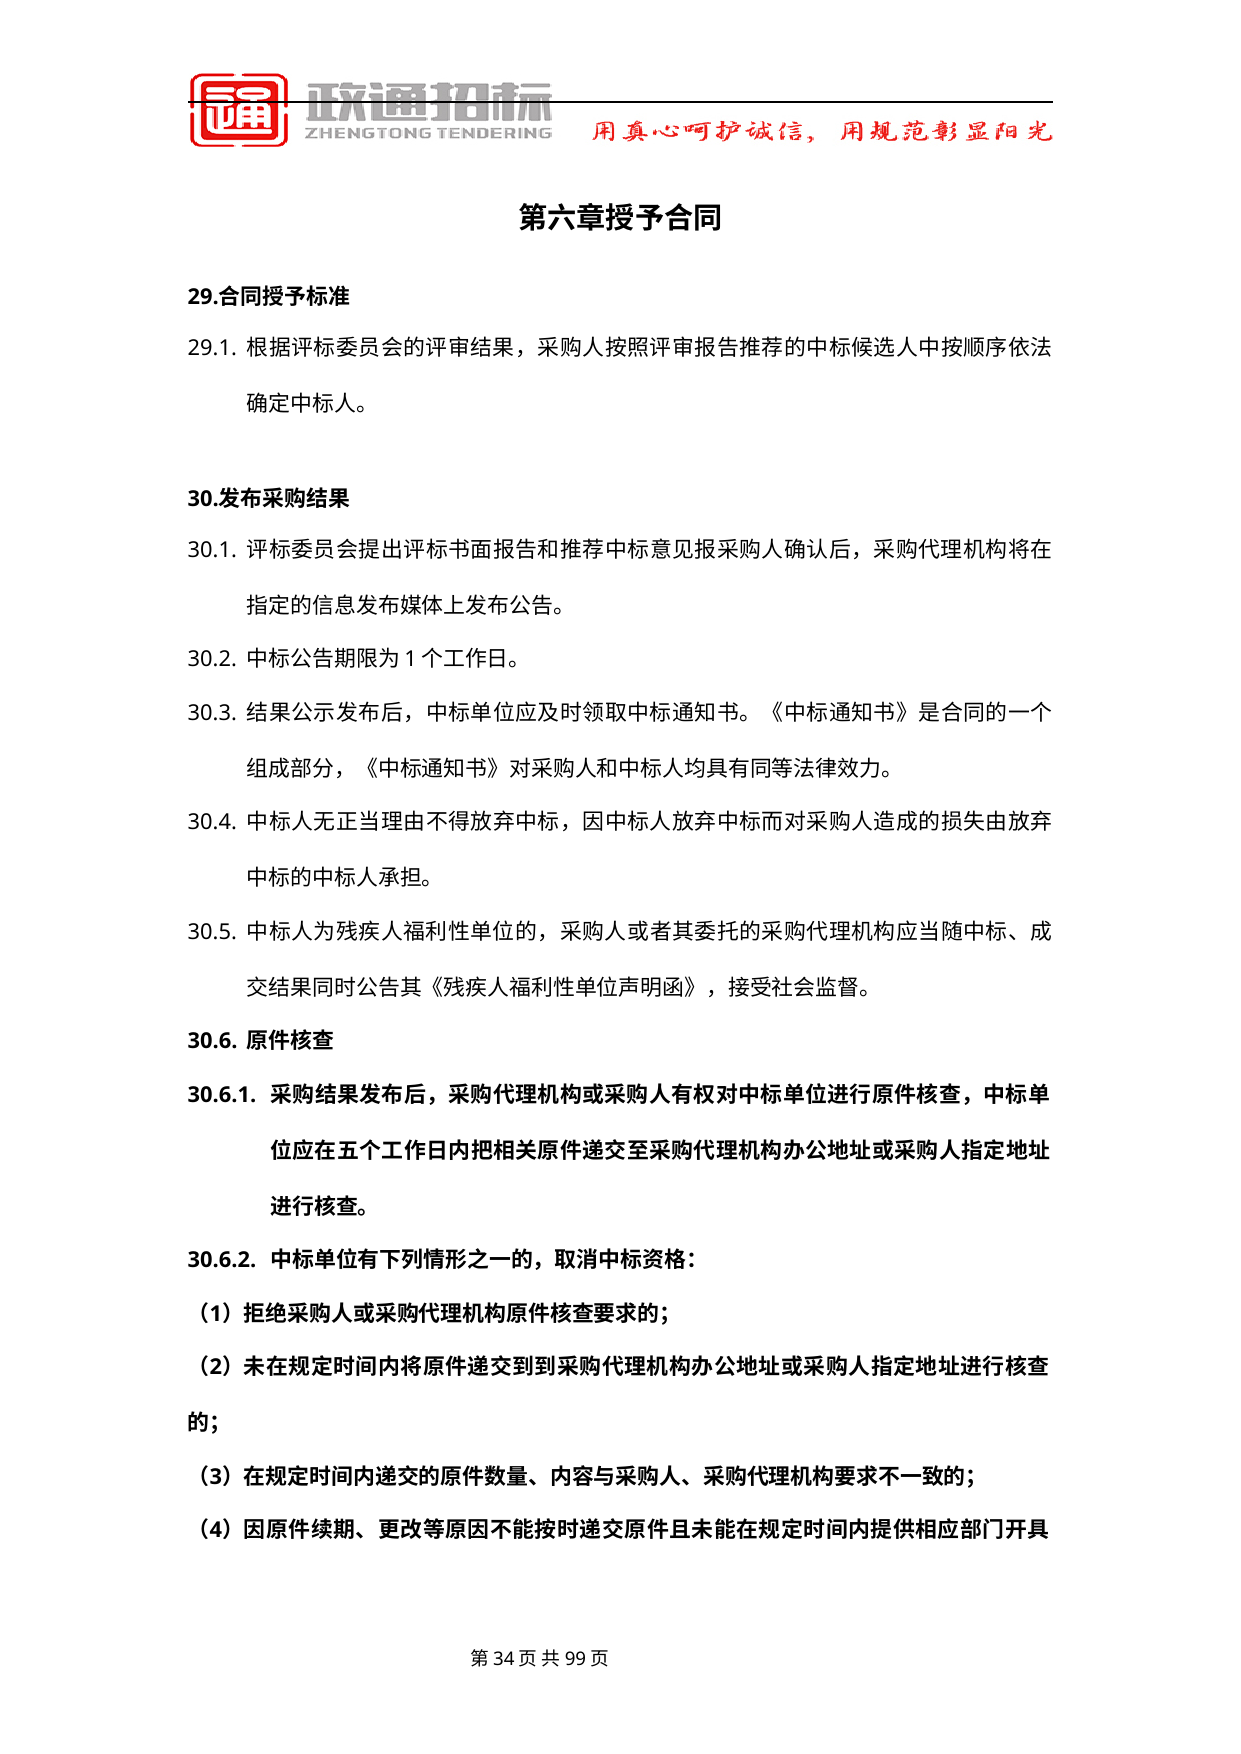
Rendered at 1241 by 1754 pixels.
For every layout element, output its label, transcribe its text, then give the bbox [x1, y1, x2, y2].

list 中标人无正当理由不得放弃中标，因中标人放弃中标而对采购人造成的损失由放弃中标的中标人承担。 [187, 801, 1053, 895]
list 未在规定时间内将原件递交到到采购代理机构办公地址或采购人指定地址进行核查的； [187, 1346, 1053, 1440]
list 因原件续期、更改等原因不能按时递交原件且未能在规定时间内提供相应部门开具的变更、续期等证明的； [187, 1509, 1053, 1547]
list 中标公告期限为1个工作日。 [187, 638, 1053, 676]
list 原件核查 [187, 1020, 1053, 1058]
picture [188, 103, 1053, 147]
list 评标委员会提出评标书面报告和推荐中标意见报采购人确认后，采购代理机构将在指定的信息发布媒体上发布公告。 [187, 529, 1053, 622]
list 拒绝采购人或采购代理机构原件核查要求的； [187, 1293, 1053, 1330]
list 结果公示发布后，中标单位应及时领取中标通知书。《中标通知书》是合同的一个组成部分，《中标通知书》对采购人和中标人均具有同等法律效力。 [187, 692, 1053, 785]
list 在规定时间内递交的原件数量、内容与采购人、采购代理机构要求不一致的； [187, 1456, 1053, 1493]
subtitle 29.合同授予标准 [187, 279, 1053, 311]
list 中标单位有下列情形之一的，取消中标资格： [187, 1239, 1053, 1277]
list 根据评标委员会的评审结果，采购人按照评审报告推荐的中标候选人中按顺序依法确定中标人。 [187, 327, 1053, 421]
subtitle 30.发布采购结果 [187, 481, 1053, 513]
picture [188, 73, 1053, 101]
list 采购结果发布后，采购代理机构或采购人有权对中标单位进行原件核查，中标单位应在五个工作日内把相关原件递交至采购代理机构办公地址或采购人指定地址进行核查。 [187, 1074, 1053, 1224]
subtitle 第六章授予合同 [187, 195, 1053, 237]
list 中标人为残疾人福利性单位的，采购人或者其委托的采购代理机构应当随中标、成交结果同时公告其《残疾人福利性单位声明函》，接受社会监督。 [187, 911, 1053, 1004]
